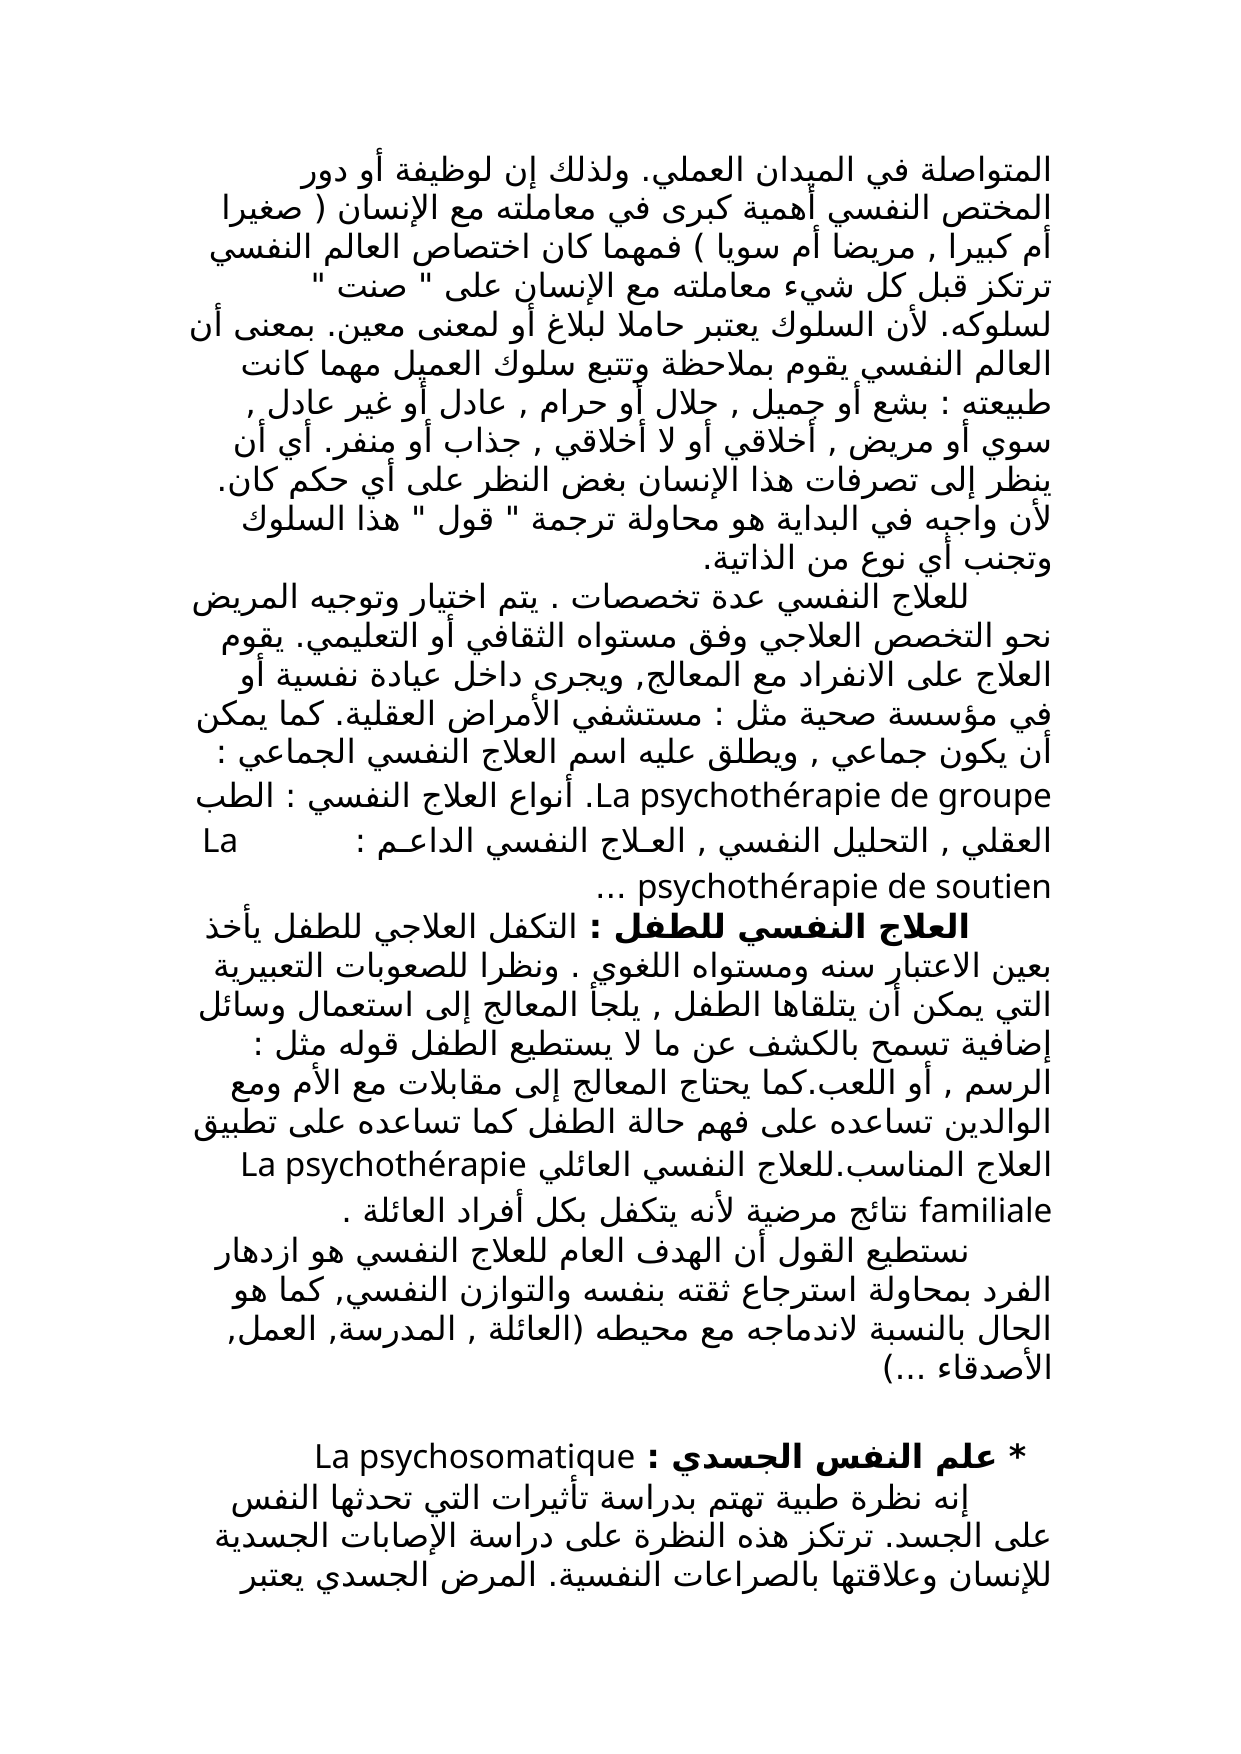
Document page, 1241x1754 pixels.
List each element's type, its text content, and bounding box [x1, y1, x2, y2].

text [187, 150, 1053, 577]
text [187, 1478, 1053, 1595]
text نستطيع القول أن الهدف العام للعلاج النفسي هو ازدهار الفرد بمحاولة استرجاع ثقته بنفسه والتوازن النفسي, كما هو الحال بالنسبة لاندماجه مع محيطه (العائلة , المدرسة, العمل, الأصدقاء ...) [187, 1232, 1053, 1387]
text * علم النفس الجسدي : La psychosomatique [187, 1433, 1053, 1478]
text للعلاج النفسي عدة تخصصات . يتم اختيار وتوجيه المريض نحو التخصص العلاجي وفق مستواه الثقافي أو التعليمي. يقوم العلاج على الانفراد مع المعالج, ويجرى داخل عيادة نفسية أو في مؤسسة صحية مثل : مستشفي الأمراض العقلية. كما يمكن أن يكون جماعي , ويطلق عليه اسم العلاج النفسي الجماعي : La psychothérapie de groupe. أنواع العلاج النفسي : الطب العقلي , التحليل النفسي , العـلاج النفسي الداعـم : La psychothérapie de soutien ... [187, 577, 1053, 908]
text العلاج النفسي للطفل : التكفل العلاجي للطفل يأخذ بعين الاعتبار سنه ومستواه اللغوي . ونظرا للصعوبات التعبيرية التي يمكن أن يتلقاها الطفل , يلجأ المعالج إلى استعمال وسائل إضافية تسمح بالكشف عن ما لا يستطيع الطفل قوله مثل : الرسم , أو اللعب.كما يحتاج المعالج إلى مقابلات مع الأم ومع الوالدين تساعده على فهم حالة الطفل كما تساعده على تطبيق العلاج المناسب.للعلاج النفسي العائلي La psychothérapie familiale نتائج مرضية لأنه يتكفل بكل أفراد العائلة . [187, 908, 1053, 1232]
